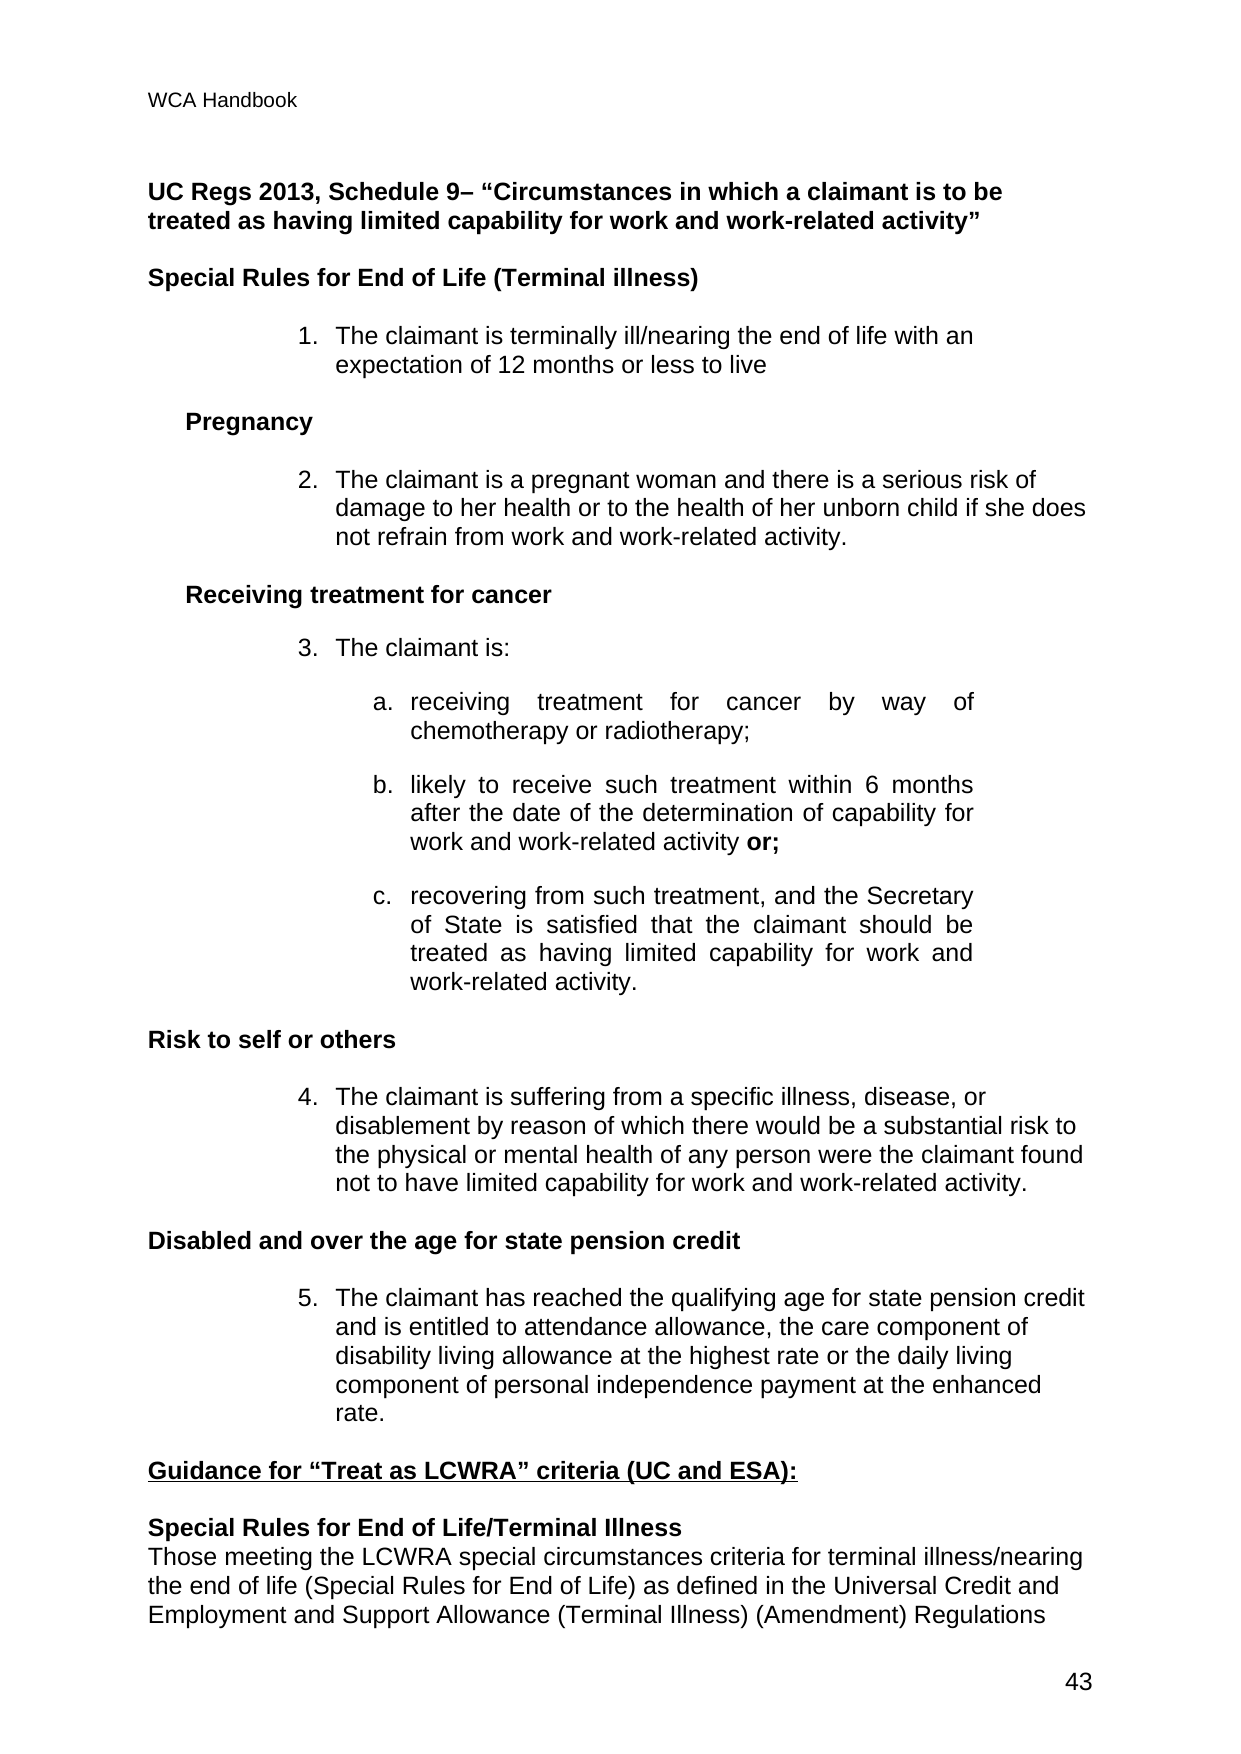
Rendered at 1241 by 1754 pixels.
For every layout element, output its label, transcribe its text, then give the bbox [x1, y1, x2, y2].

list recovering from such treatment, and the Secretary of State is satisfied that the claimant should be treated as having limited capability for work and work-related activity. [373, 881, 975, 996]
list The claimant is suffering from a specific illness, disease, or disablement by reason of which there would be a substantial risk to the physical or mental health of any person were the claimant found not to have limited capability for work and work-related activity. [298, 1082, 1092, 1197]
list receiving treatment for cancer by way of chemotherapy or radiotherapy; [373, 687, 975, 745]
list The claimant is terminally ill/nearing the end of life with an expectation of 12 months or less to live [298, 321, 1092, 378]
text Pregnancy [156, 407, 975, 436]
list The claimant is: [298, 633, 975, 662]
text Guidance for “Treat as LCWRA” criteria (UC and ESA): [148, 1456, 1092, 1485]
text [148, 1542, 1092, 1628]
text Receiving treatment for cancer [156, 580, 975, 608]
text Risk to self or others [148, 1025, 1092, 1053]
text UC Regs 2013, Schedule 9– “Circumstances in which a claimant is to be treated as having limited capability for work and work-related activity” [148, 177, 1092, 235]
text Special Rules for End of Life/Terminal Illness [148, 1513, 1092, 1542]
list likely to receive such treatment within 6 months after the date of the determination of capability for work and work-related activity or; [373, 770, 975, 856]
text Special Rules for End of Life (Terminal illness) [148, 263, 1092, 292]
text Disabled and over the age for state pension credit [148, 1226, 1092, 1255]
list The claimant has reached the qualifying age for state pension credit and is entitled to attendance allowance, the care component of disability living allowance at the highest rate or the daily living component of personal independence payment at the enhanced rate. [298, 1283, 1092, 1427]
list The claimant is a pregnant woman and there is a serious risk of damage to her health or to the health of her unborn child if she does not refrain from work and work-related activity. [298, 465, 1092, 551]
